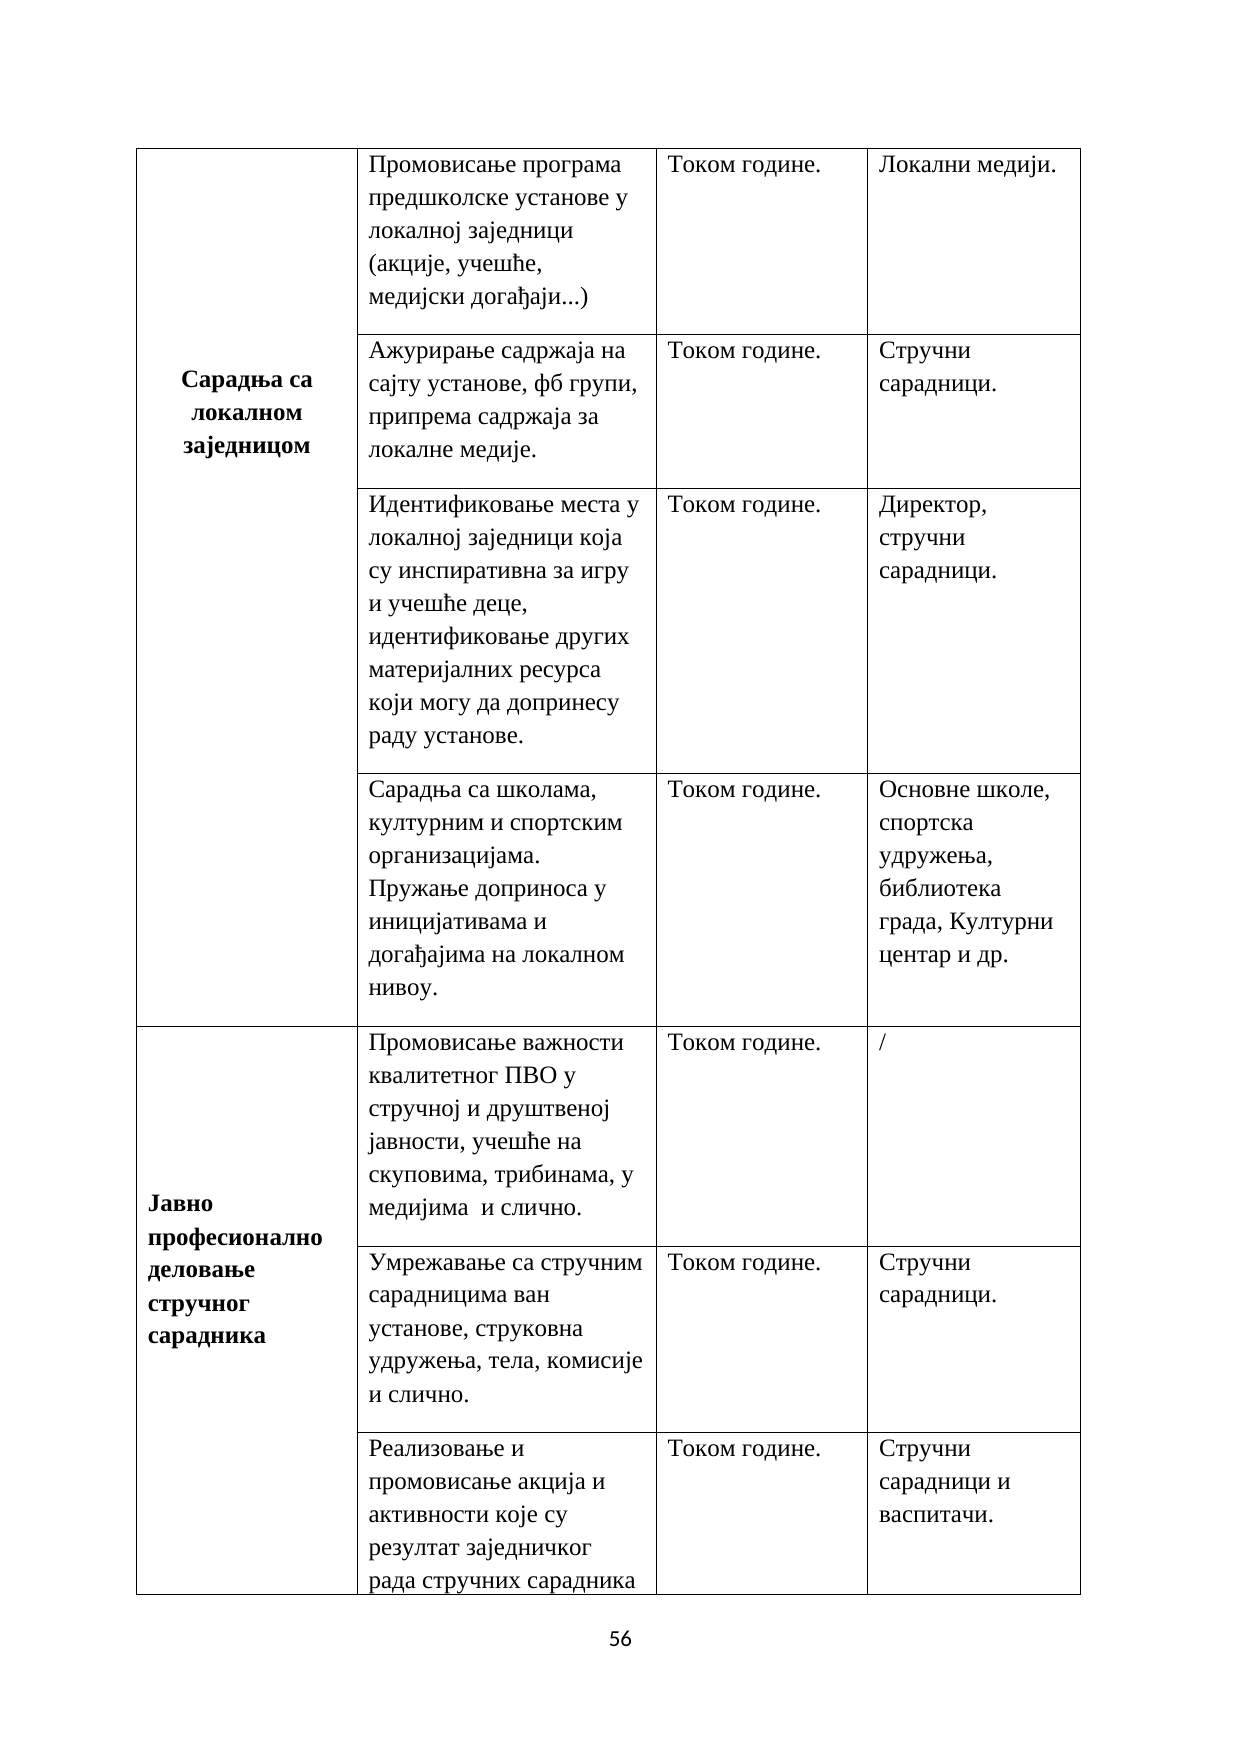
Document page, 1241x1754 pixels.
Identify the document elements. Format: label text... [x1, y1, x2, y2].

table_cell Током године. [657, 1433, 867, 1594]
table_cell Сарадња са школама, културним и спортским организацијама. Пружање доприноса у иницијативама и догађајима на локалном нивоу. [358, 774, 656, 1026]
table_cell Основне школе, спортска удружења, библиотека града, Културни центар и др. [868, 774, 1080, 1026]
table_cell Локални медији. [868, 149, 1080, 334]
table_cell / [868, 1027, 1080, 1246]
table_cell Промовисање програма предшколске установе у локалној заједници (акције, учешће, медијски догађаји...) [358, 149, 656, 334]
table_cell Идентификовање места у локалној заједници која су инспиративна за игру и учешће деце, идентификовање других материјалних ресурса који могу да допринесу раду установе. [358, 489, 656, 773]
table_cell Умрежавање са стручним сарадницима ван установе, струковна удружења, тела, комисије и слично. [358, 1247, 656, 1432]
table_cell Током године. [657, 149, 867, 334]
table_cell Током године. [657, 489, 867, 773]
table_cell Стручни сарадници. [868, 1247, 1080, 1432]
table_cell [868, 1433, 1080, 1594]
table_cell Директор, стручни сарадници. [868, 489, 1080, 773]
table_cell Током године. [657, 1027, 867, 1246]
table_cell Ажурирање садржаја на сајту установе, фб групи, припрема садржаја за локалне медије. [358, 335, 656, 488]
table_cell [358, 1433, 656, 1594]
table_cell Промовисање важности квалитетног ПВО у стручној и друштвеној јавности, учешће на скуповима, трибинама, у медијима и слично. [358, 1027, 656, 1246]
table_cell Током године. [657, 335, 867, 488]
table_cell Сарадња са локалном заједницом [137, 149, 357, 1026]
table_cell Јавно професионално деловање стручног сарадника [137, 1027, 357, 1594]
table_cell Током године. [657, 1247, 867, 1432]
table_cell Стручни сарадници. [868, 335, 1080, 488]
table_cell Током године. [657, 774, 867, 1026]
